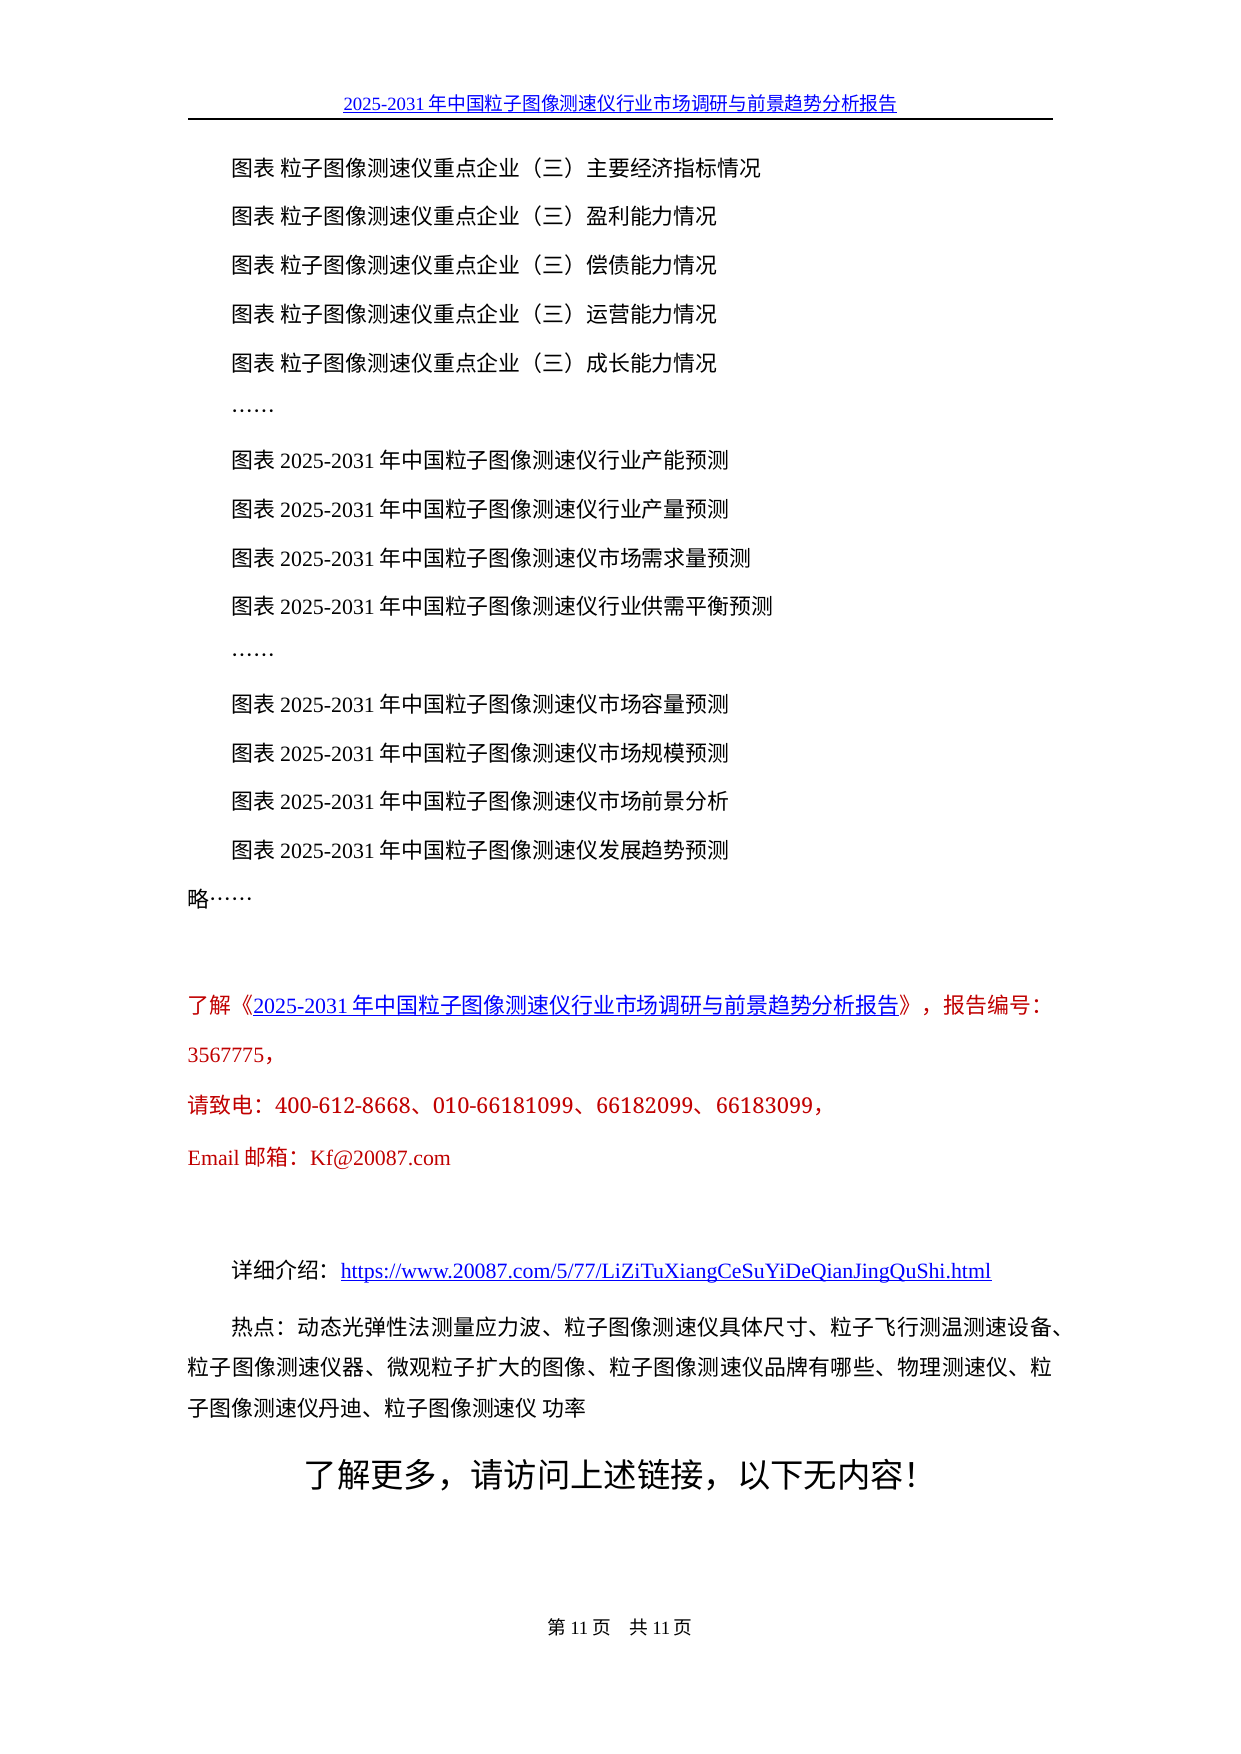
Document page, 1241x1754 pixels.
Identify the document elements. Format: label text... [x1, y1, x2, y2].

text Email邮箱：Kf@20087.com [187, 1140, 1053, 1172]
text 了解《2025-2031年中国粒子图像测速仪行业市场调研与前景趋势分析报告》，报告编号：3567775， [187, 988, 1053, 1069]
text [187, 150, 1053, 914]
text 请致电：400-612-8668、010-66181099、66182099、66183099， [187, 1088, 1053, 1121]
title 了解更多，请访问上述链接，以下无内容！ [187, 1441, 1053, 1506]
text 热点：动态光弹性法测量应力波、粒子图像测速仪具体尺寸、粒子飞行测温测速设备、粒子图像测速仪器、微观粒子扩大的图像、粒子图像测速仪品牌有哪些、物理测速仪、粒子图像测速仪丹迪、粒子图像测速仪 功率 [187, 1309, 1053, 1423]
text 详细介绍：https://www.20087.com/5/77/LiZiTuXiangCeSuYiDeQianJingQuShi.html [187, 1253, 1053, 1285]
